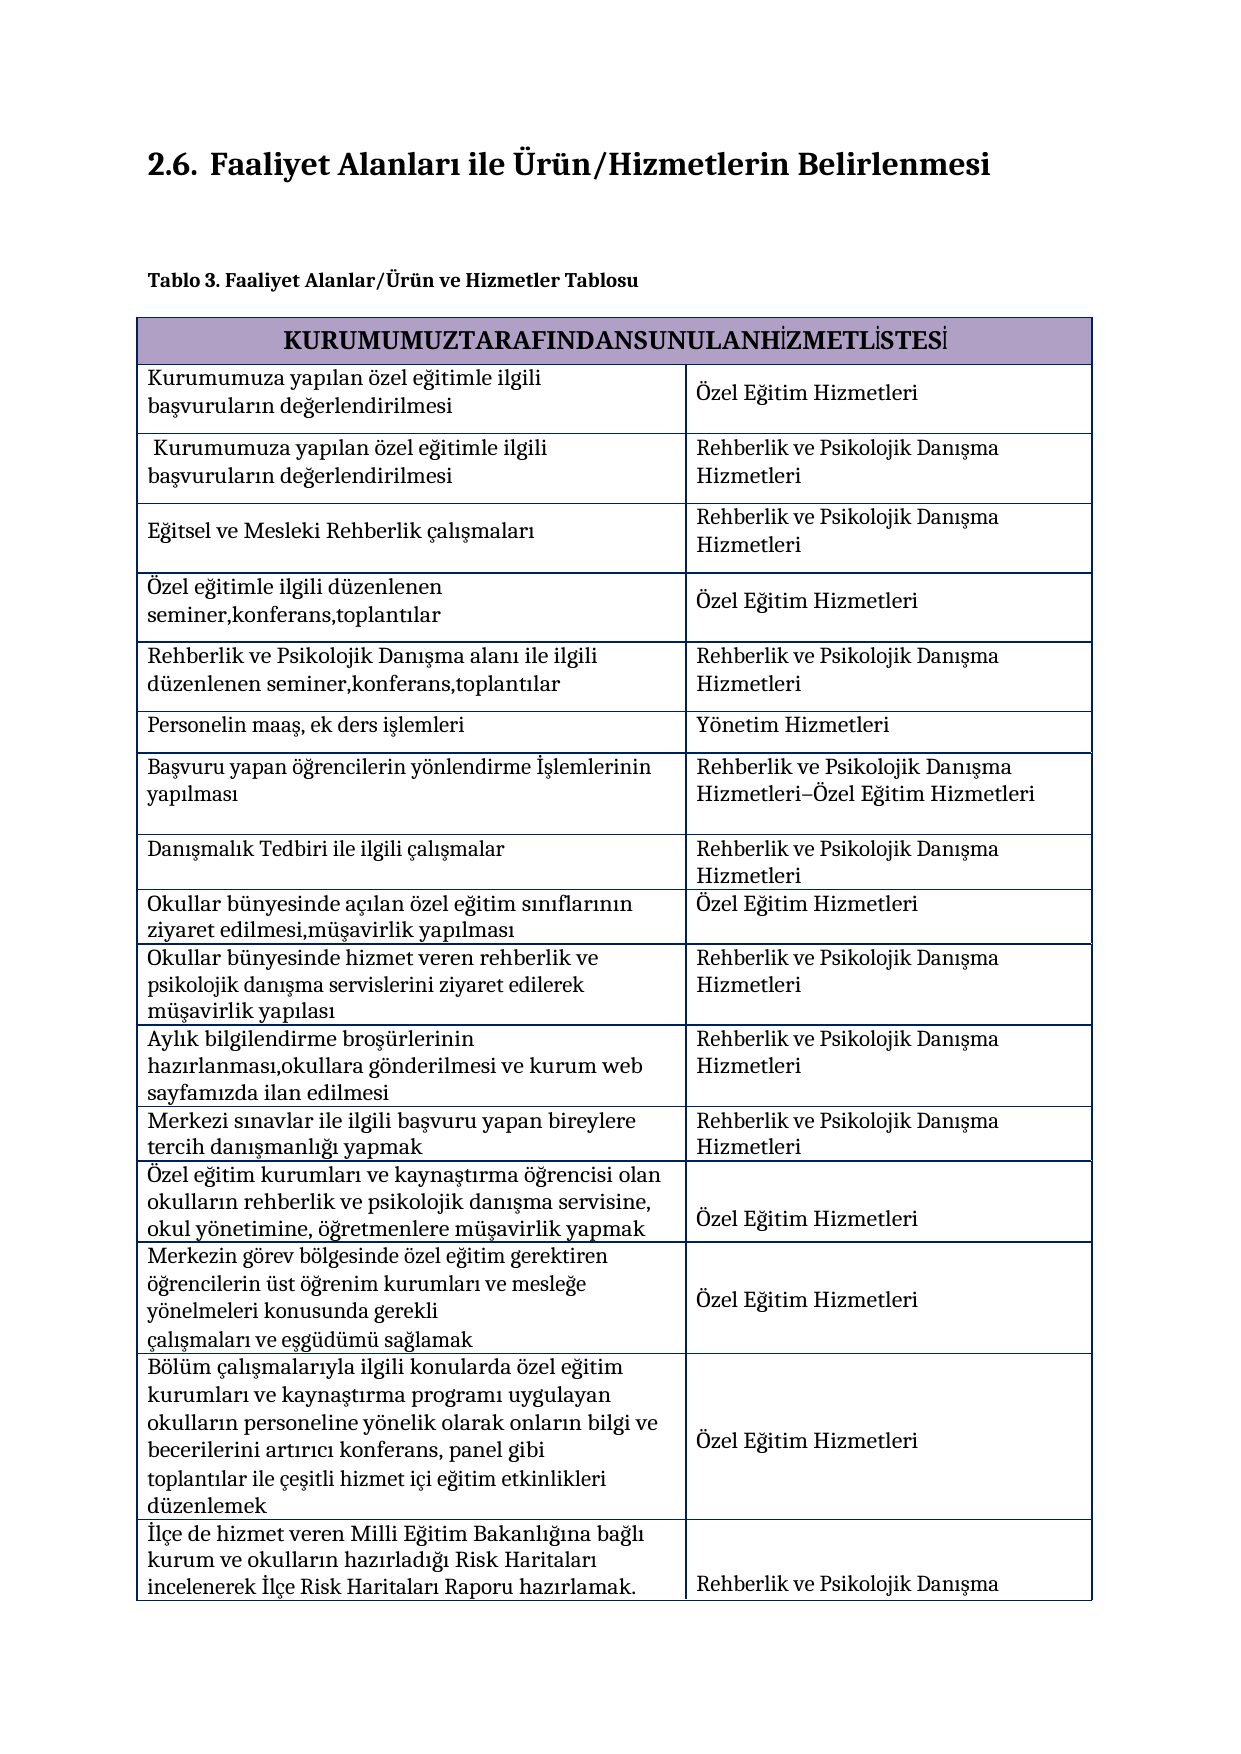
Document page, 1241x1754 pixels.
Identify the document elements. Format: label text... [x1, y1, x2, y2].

table_cell Özel Eğitim Hizmetleri [687, 574, 1091, 641]
table_cell Rehberlik ve Psikolojik Danışma Hizmetleri [687, 1026, 1091, 1106]
table_cell Kurumumuza yapılan özel eğitimle ilgili başvuruların değerlendirilmesi [138, 434, 685, 503]
table_cell Rehberlik ve Psikolojik Danışma Hizmetleri–Özel Eğitim Hizmetleri [687, 754, 1091, 834]
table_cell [686, 1520, 1091, 1600]
table_cell Aylık bilgilendirme broşürlerinin hazırlanması,okullara gönderilmesi ve kurum web sayfamızda ilan edilmesi [138, 1026, 685, 1106]
subtitle Faaliyet Alanları ile Ürün/Hizmetlerin Belirlenmesi [148, 146, 1198, 184]
table_cell Danışmalık Tedbiri ile ilgili çalışmalar [138, 835, 685, 888]
table_cell Özel eğitimle ilgili düzenlenen seminer,konferans,toplantılar [138, 574, 685, 641]
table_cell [138, 1520, 686, 1600]
table_cell Rehberlik ve Psikolojik Danışma Hizmetleri [687, 1107, 1091, 1160]
table_header KURUMUMUZTARAFINDANSUNULANHİZMETLİSTESİ [138, 318, 1091, 364]
table_cell Bölüm çalışmalarıyla ilgili konularda özel eğitim kurumları ve kaynaştırma programı uygulayan okulların personeline yönelik olarak onların bilgi ve becerilerini artırıcı konferans, panel gibi toplantılar ile çeşitli hizmet içi eğitim etkinlikleri düzenlemek [138, 1354, 685, 1518]
table_cell Merkezi sınavlar ile ilgili başvuru yapan bireylere tercih danışmanlığı yapmak [138, 1107, 685, 1160]
table_cell Özel eğitim kurumları ve kaynaştırma öğrencisi olan okulların rehberlik ve psikolojik danışma servisine, okul yönetimine, öğretmenlere müşavirlik yapmak [138, 1162, 685, 1241]
table_cell Özel Eğitim Hizmetleri [687, 890, 1091, 943]
table_cell Özel Eğitim Hizmetleri [687, 1243, 1091, 1353]
table_cell Yönetim Hizmetleri [687, 712, 1091, 752]
table_cell Başvuru yapan öğrencilerin yönlendirme İşlemlerinin yapılması [138, 754, 685, 834]
table_cell Rehberlik ve Psikolojik Danışma Hizmetleri [687, 835, 1091, 888]
table_cell Rehberlik ve Psikolojik Danışma alanı ile ilgili düzenlenen seminer,konferans,toplantılar [138, 643, 685, 711]
table_cell Rehberlik ve Psikolojik Danışma Hizmetleri [687, 504, 1091, 572]
table_cell Kurumumuza yapılan özel eğitimle ilgili başvuruların değerlendirilmesi [138, 365, 685, 433]
table_cell Rehberlik ve Psikolojik Danışma Hizmetleri [687, 434, 1091, 503]
table_cell Özel Eğitim Hizmetleri [687, 1354, 1091, 1518]
table_cell Merkezin görev bölgesinde özel eğitim gerektiren öğrencilerin üst öğrenim kurumları ve mesleğe yönelmeleri konusunda gerekli çalışmaları ve eşgüdümü sağlamak [138, 1243, 685, 1353]
table_cell Özel Eğitim Hizmetleri [687, 1162, 1091, 1241]
table_cell Okullar bünyesinde hizmet veren rehberlik ve psikolojik danışma servislerini ziyaret edilerek müşavirlik yapılası [138, 945, 685, 1024]
table_cell Personelin maaş, ek ders işlemleri [138, 712, 685, 752]
table_cell Rehberlik ve Psikolojik Danışma Hizmetleri [687, 945, 1091, 1024]
text Tablo 3. Faaliyet Alanlar/Ürün ve Hizmetler Tablosu [148, 268, 1198, 292]
table_cell Rehberlik ve Psikolojik Danışma Hizmetleri [687, 643, 1091, 711]
table_cell Okullar bünyesinde açılan özel eğitim sınıflarının ziyaret edilmesi,müşavirlik yapılması [138, 890, 685, 943]
table_cell Özel Eğitim Hizmetleri [687, 365, 1091, 433]
table_cell Eğitsel ve Mesleki Rehberlik çalışmaları [138, 504, 685, 572]
